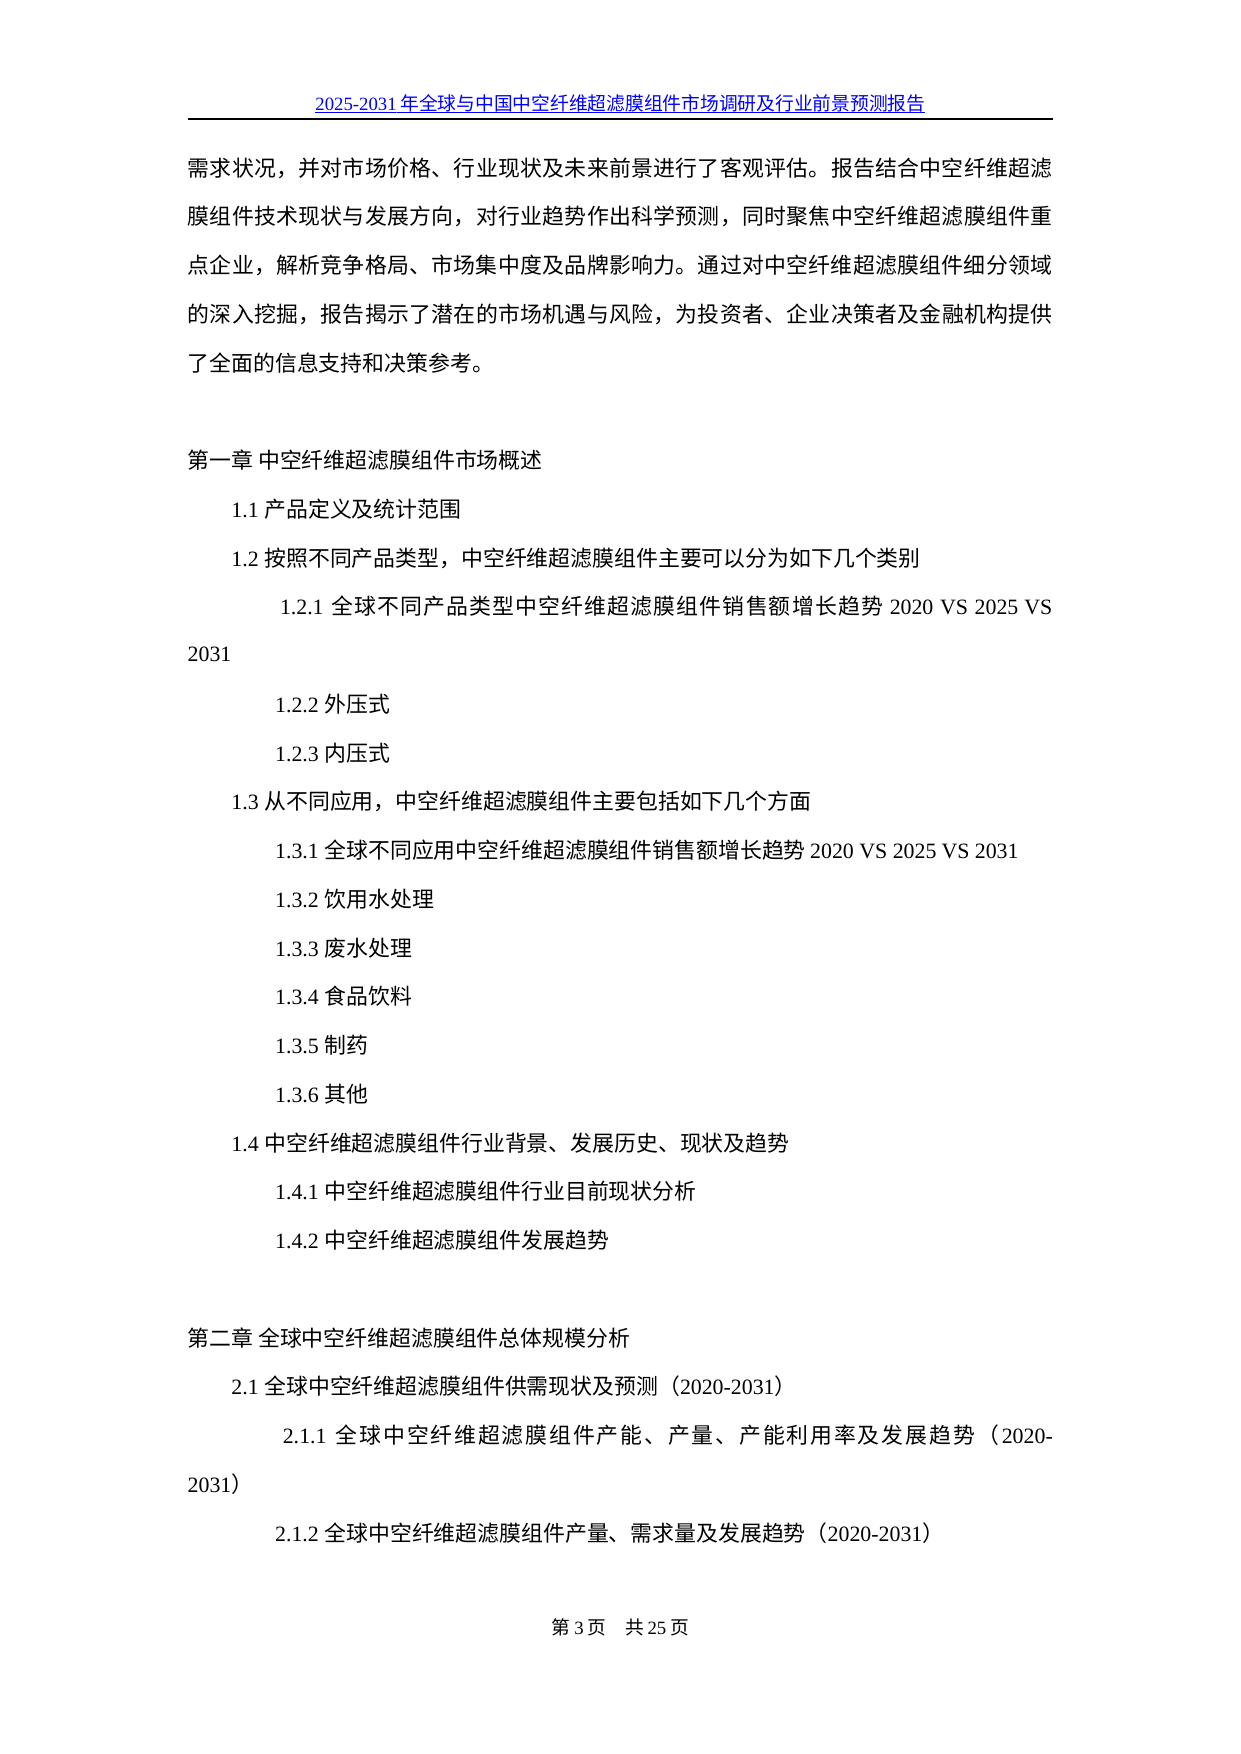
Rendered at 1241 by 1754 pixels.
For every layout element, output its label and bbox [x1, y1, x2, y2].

text [187, 150, 1053, 1548]
